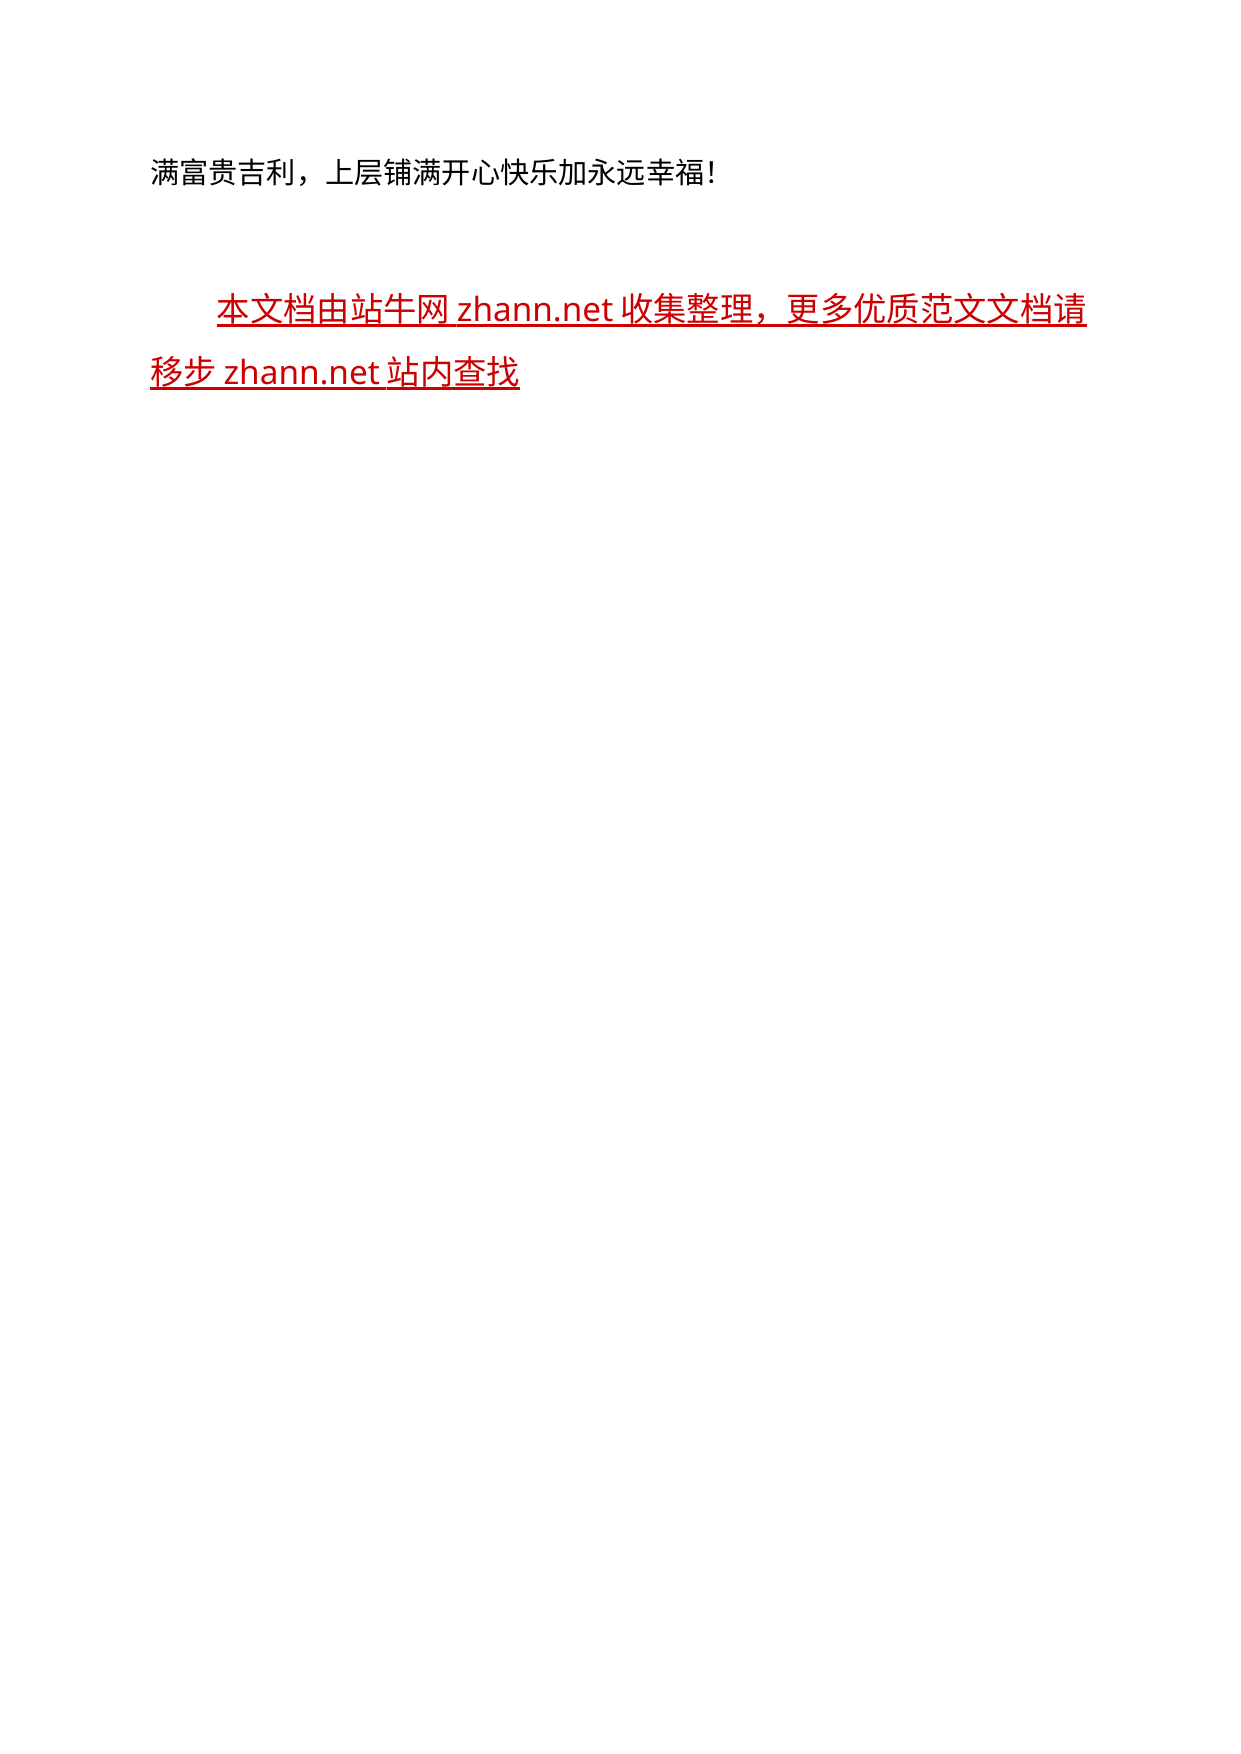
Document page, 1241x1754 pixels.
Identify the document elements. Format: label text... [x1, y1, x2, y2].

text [150, 150, 1090, 192]
text 本文档由站牛网zhann.net收集整理，更多优质范文文档请移步zhann.net站内查找 [150, 283, 1090, 394]
